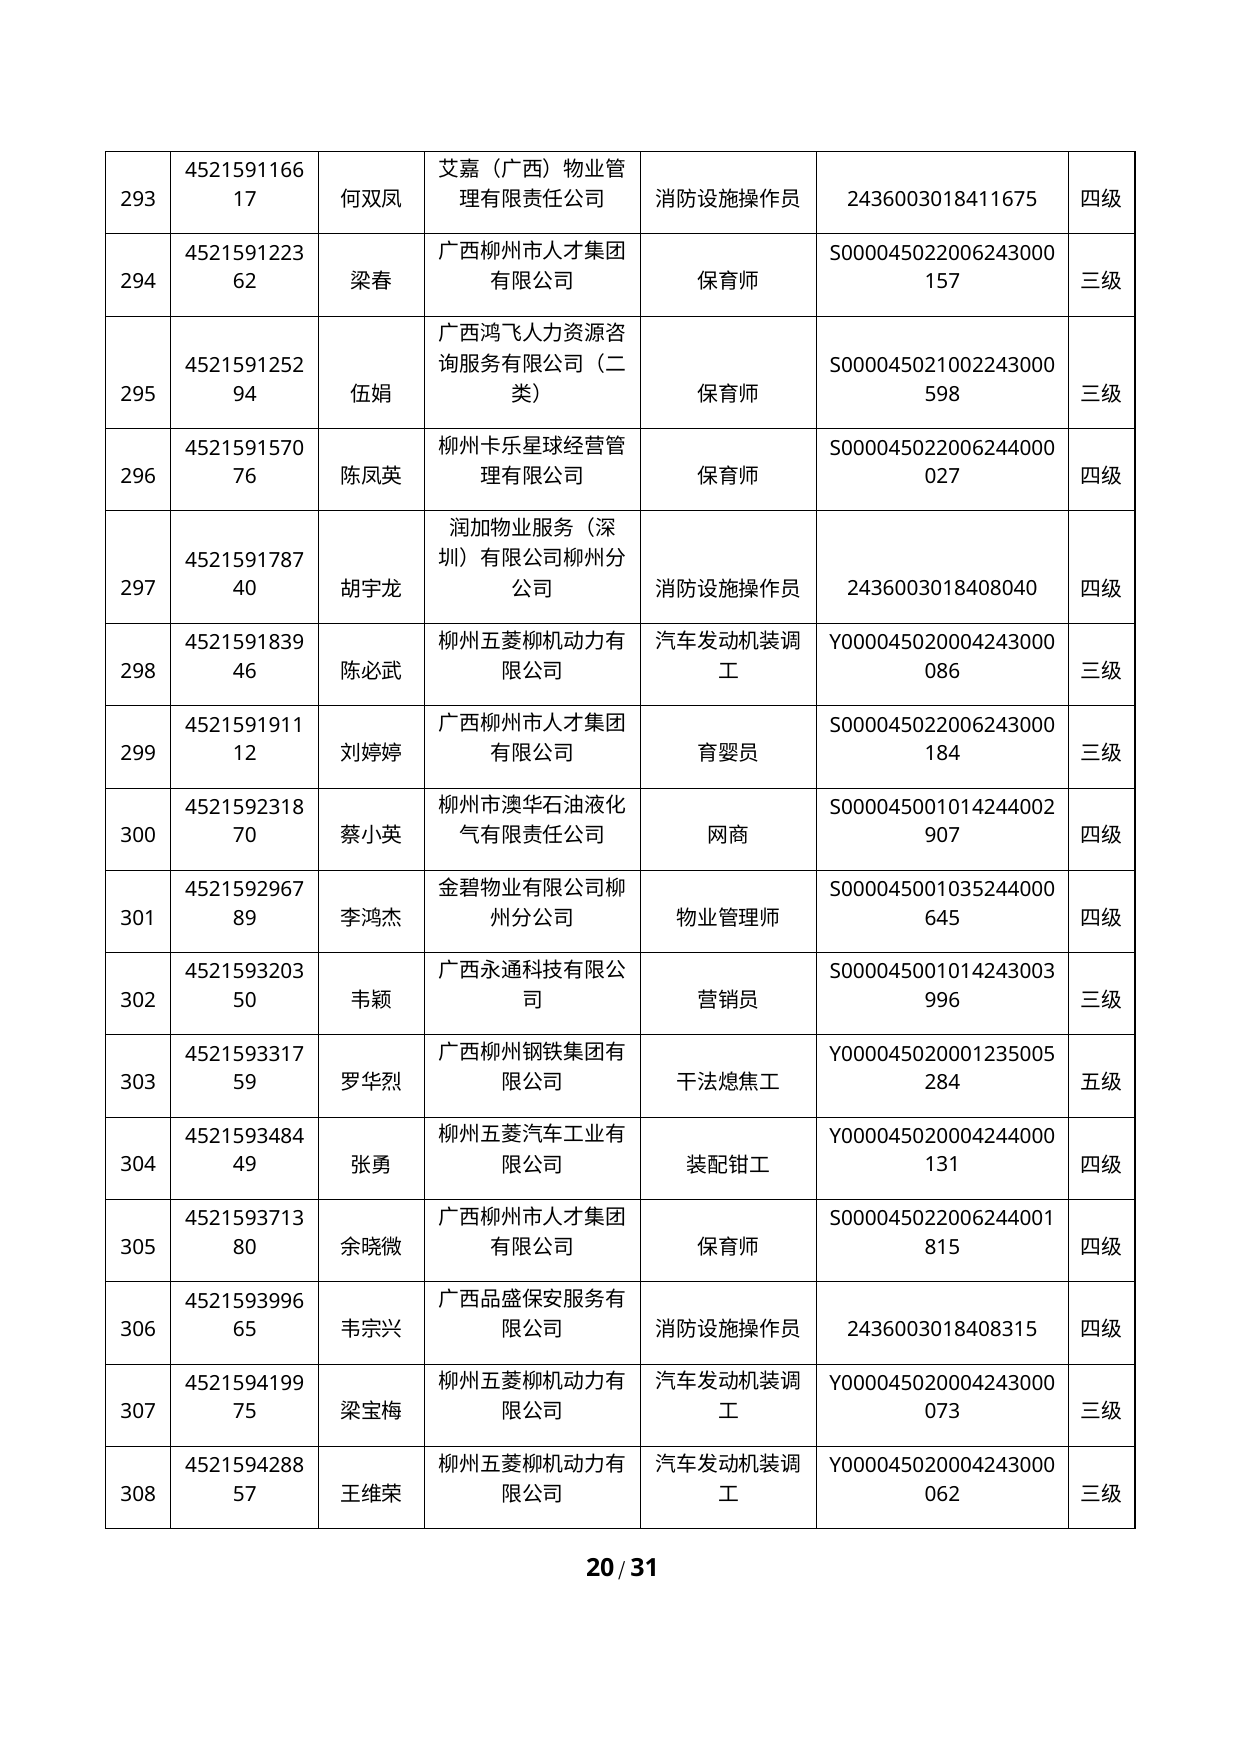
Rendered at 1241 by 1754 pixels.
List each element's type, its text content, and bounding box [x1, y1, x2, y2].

table_cell 452159157076 [171, 429, 318, 510]
table_cell 柳州五菱柳机动力有限公司 [425, 624, 640, 705]
table_cell 三级 [1069, 1365, 1134, 1446]
table_cell 452159122362 [171, 234, 318, 316]
table_cell 301 [106, 871, 170, 952]
table_cell 陈必武 [319, 624, 424, 705]
table_cell 452159183946 [171, 624, 318, 705]
table_cell 四级 [1069, 1200, 1134, 1281]
table_cell 305 [106, 1200, 170, 1281]
table_cell 广西柳州市人才集团有限公司 [425, 706, 640, 787]
table_cell 保育师 [641, 429, 816, 510]
table_cell 四级 [1069, 511, 1134, 623]
table_cell 452159125294 [171, 317, 318, 428]
table_cell 303 [106, 1035, 170, 1117]
table_cell 李鸿杰 [319, 871, 424, 952]
table_cell 润加物业服务（深圳）有限公司柳州分公司 [425, 511, 640, 623]
table_cell 三级 [1069, 706, 1134, 787]
table_cell 2436003018408040 [817, 511, 1068, 623]
table_cell 452159348449 [171, 1118, 318, 1199]
table_cell 308 [106, 1447, 170, 1528]
table_cell 307 [106, 1365, 170, 1446]
table_cell 柳州五菱汽车工业有限公司 [425, 1118, 640, 1199]
table_cell Y000045020004244000131 [817, 1118, 1068, 1199]
table_cell 452159399665 [171, 1282, 318, 1363]
table_cell 452159428857 [171, 1447, 318, 1528]
table_cell 柳州五菱柳机动力有限公司 [425, 1365, 640, 1446]
table_cell 保育师 [641, 234, 816, 316]
table_cell 罗华烈 [319, 1035, 424, 1117]
table_cell 陈凤英 [319, 429, 424, 510]
table_cell 物业管理师 [641, 871, 816, 952]
table_cell 保育师 [641, 317, 816, 428]
table_cell 柳州市澳华石油液化气有限责任公司 [425, 789, 640, 870]
table_cell S000045001014244002907 [817, 789, 1068, 870]
table_cell S000045001035244000645 [817, 871, 1068, 952]
table_cell 298 [106, 624, 170, 705]
table_cell 广西柳州钢铁集团有限公司 [425, 1035, 640, 1117]
table_cell 干法熄焦工 [641, 1035, 816, 1117]
table_cell 胡宇龙 [319, 511, 424, 623]
table_cell 三级 [1069, 234, 1134, 316]
table_cell 293 [106, 152, 170, 233]
table_cell 柳州五菱柳机动力有限公司 [425, 1447, 640, 1528]
table_cell S000045022006243000157 [817, 234, 1068, 316]
table_cell 452159191112 [171, 706, 318, 787]
table_cell 三级 [1069, 317, 1134, 428]
table_cell 汽车发动机装调工 [641, 624, 816, 705]
table_cell 柳州卡乐星球经营管理有限公司 [425, 429, 640, 510]
table_cell 张勇 [319, 1118, 424, 1199]
table_cell 广西品盛保安服务有限公司 [425, 1282, 640, 1363]
table_cell 消防设施操作员 [641, 1282, 816, 1363]
table_cell 汽车发动机装调工 [641, 1365, 816, 1446]
table_cell Y000045020004243000086 [817, 624, 1068, 705]
table_cell 三级 [1069, 624, 1134, 705]
table_cell Y000045020001235005284 [817, 1035, 1068, 1117]
table_cell 300 [106, 789, 170, 870]
table_cell 网商 [641, 789, 816, 870]
table_cell 2436003018408315 [817, 1282, 1068, 1363]
table_cell 四级 [1069, 152, 1134, 233]
table_cell 装配钳工 [641, 1118, 816, 1199]
table_cell 452159178740 [171, 511, 318, 623]
table_cell S000045021002243000598 [817, 317, 1068, 428]
table_cell 299 [106, 706, 170, 787]
table_cell 四级 [1069, 789, 1134, 870]
table_cell 营销员 [641, 953, 816, 1034]
table_cell 452159231870 [171, 789, 318, 870]
table_cell Y000045020004243000062 [817, 1447, 1068, 1528]
table_cell 消防设施操作员 [641, 152, 816, 233]
table_cell 452159296789 [171, 871, 318, 952]
table_cell 四级 [1069, 429, 1134, 510]
table_cell 金碧物业有限公司柳州分公司 [425, 871, 640, 952]
table_cell 广西鸿飞人力资源咨询服务有限公司（二类） [425, 317, 640, 428]
table_cell 2436003018411675 [817, 152, 1068, 233]
table_cell 梁春 [319, 234, 424, 316]
table_cell 三级 [1069, 953, 1134, 1034]
table_cell 广西柳州市人才集团有限公司 [425, 234, 640, 316]
table_cell 广西永通科技有限公司 [425, 953, 640, 1034]
table_cell 余晓微 [319, 1200, 424, 1281]
table_cell 五级 [1069, 1035, 1134, 1117]
table_cell 四级 [1069, 871, 1134, 952]
table_cell 保育师 [641, 1200, 816, 1281]
table_cell 三级 [1069, 1447, 1134, 1528]
table_cell 452159371380 [171, 1200, 318, 1281]
table_cell 何双凤 [319, 152, 424, 233]
table_cell 452159331759 [171, 1035, 318, 1117]
table_cell S000045022006244000027 [817, 429, 1068, 510]
table_cell 梁宝梅 [319, 1365, 424, 1446]
table_cell 四级 [1069, 1118, 1134, 1199]
table_cell S000045001014243003996 [817, 953, 1068, 1034]
table_cell 296 [106, 429, 170, 510]
table_cell S000045022006243000184 [817, 706, 1068, 787]
table_cell 四级 [1069, 1282, 1134, 1363]
table_cell 452159116617 [171, 152, 318, 233]
table_cell 汽车发动机装调工 [641, 1447, 816, 1528]
table_cell 王维荣 [319, 1447, 424, 1528]
table_cell 306 [106, 1282, 170, 1363]
table_cell 295 [106, 317, 170, 428]
table_cell 广西柳州市人才集团有限公司 [425, 1200, 640, 1281]
table_cell 伍娟 [319, 317, 424, 428]
table_cell 艾嘉（广西）物业管理有限责任公司 [425, 152, 640, 233]
table_cell Y000045020004243000073 [817, 1365, 1068, 1446]
table_cell 297 [106, 511, 170, 623]
table_cell 韦颖 [319, 953, 424, 1034]
table_cell 452159419975 [171, 1365, 318, 1446]
table_cell 消防设施操作员 [641, 511, 816, 623]
table_cell 韦宗兴 [319, 1282, 424, 1363]
table_cell 302 [106, 953, 170, 1034]
table_cell 294 [106, 234, 170, 316]
table_cell S000045022006244001815 [817, 1200, 1068, 1281]
table_cell 蔡小英 [319, 789, 424, 870]
table_cell 452159320350 [171, 953, 318, 1034]
table_cell 刘婷婷 [319, 706, 424, 787]
table_cell 304 [106, 1118, 170, 1199]
table_cell 育婴员 [641, 706, 816, 787]
